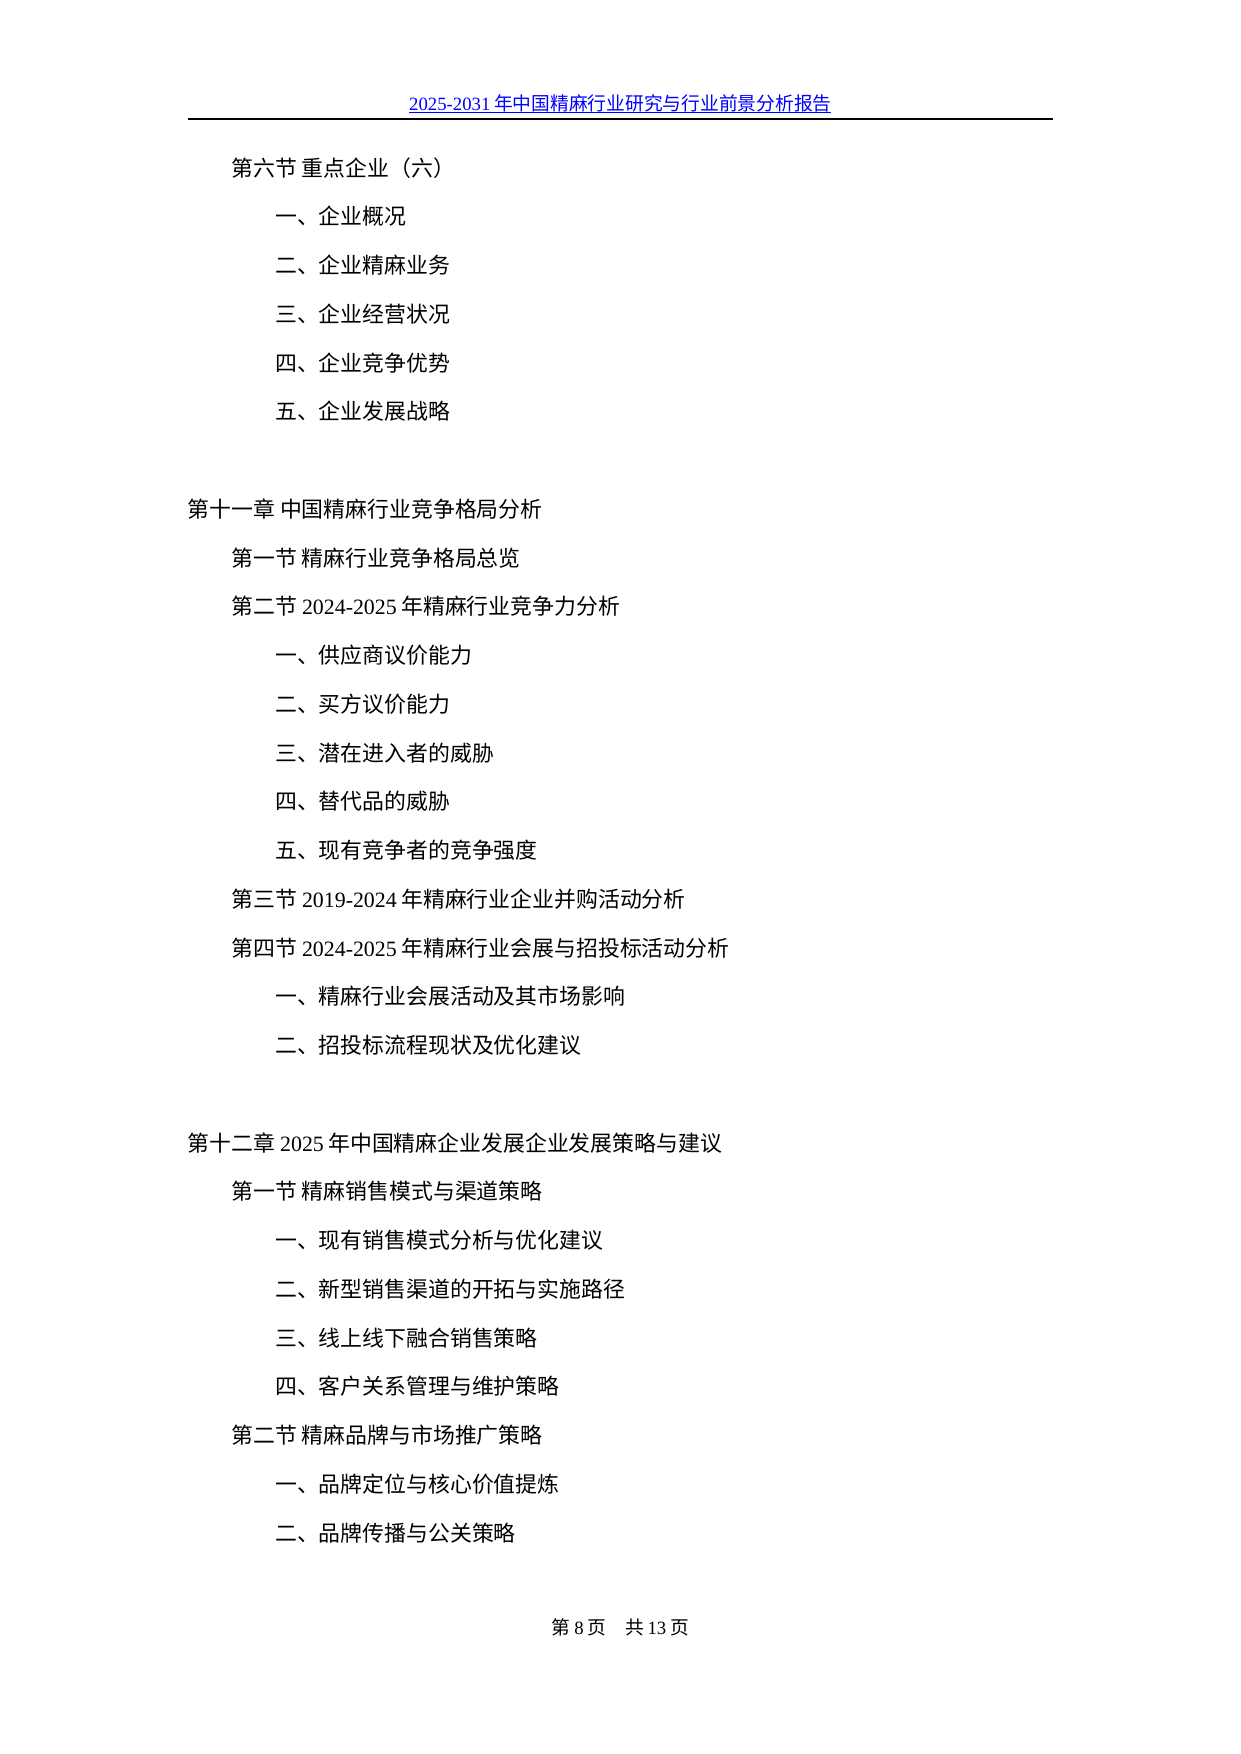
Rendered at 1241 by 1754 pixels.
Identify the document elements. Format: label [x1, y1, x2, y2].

text [187, 150, 1053, 1548]
